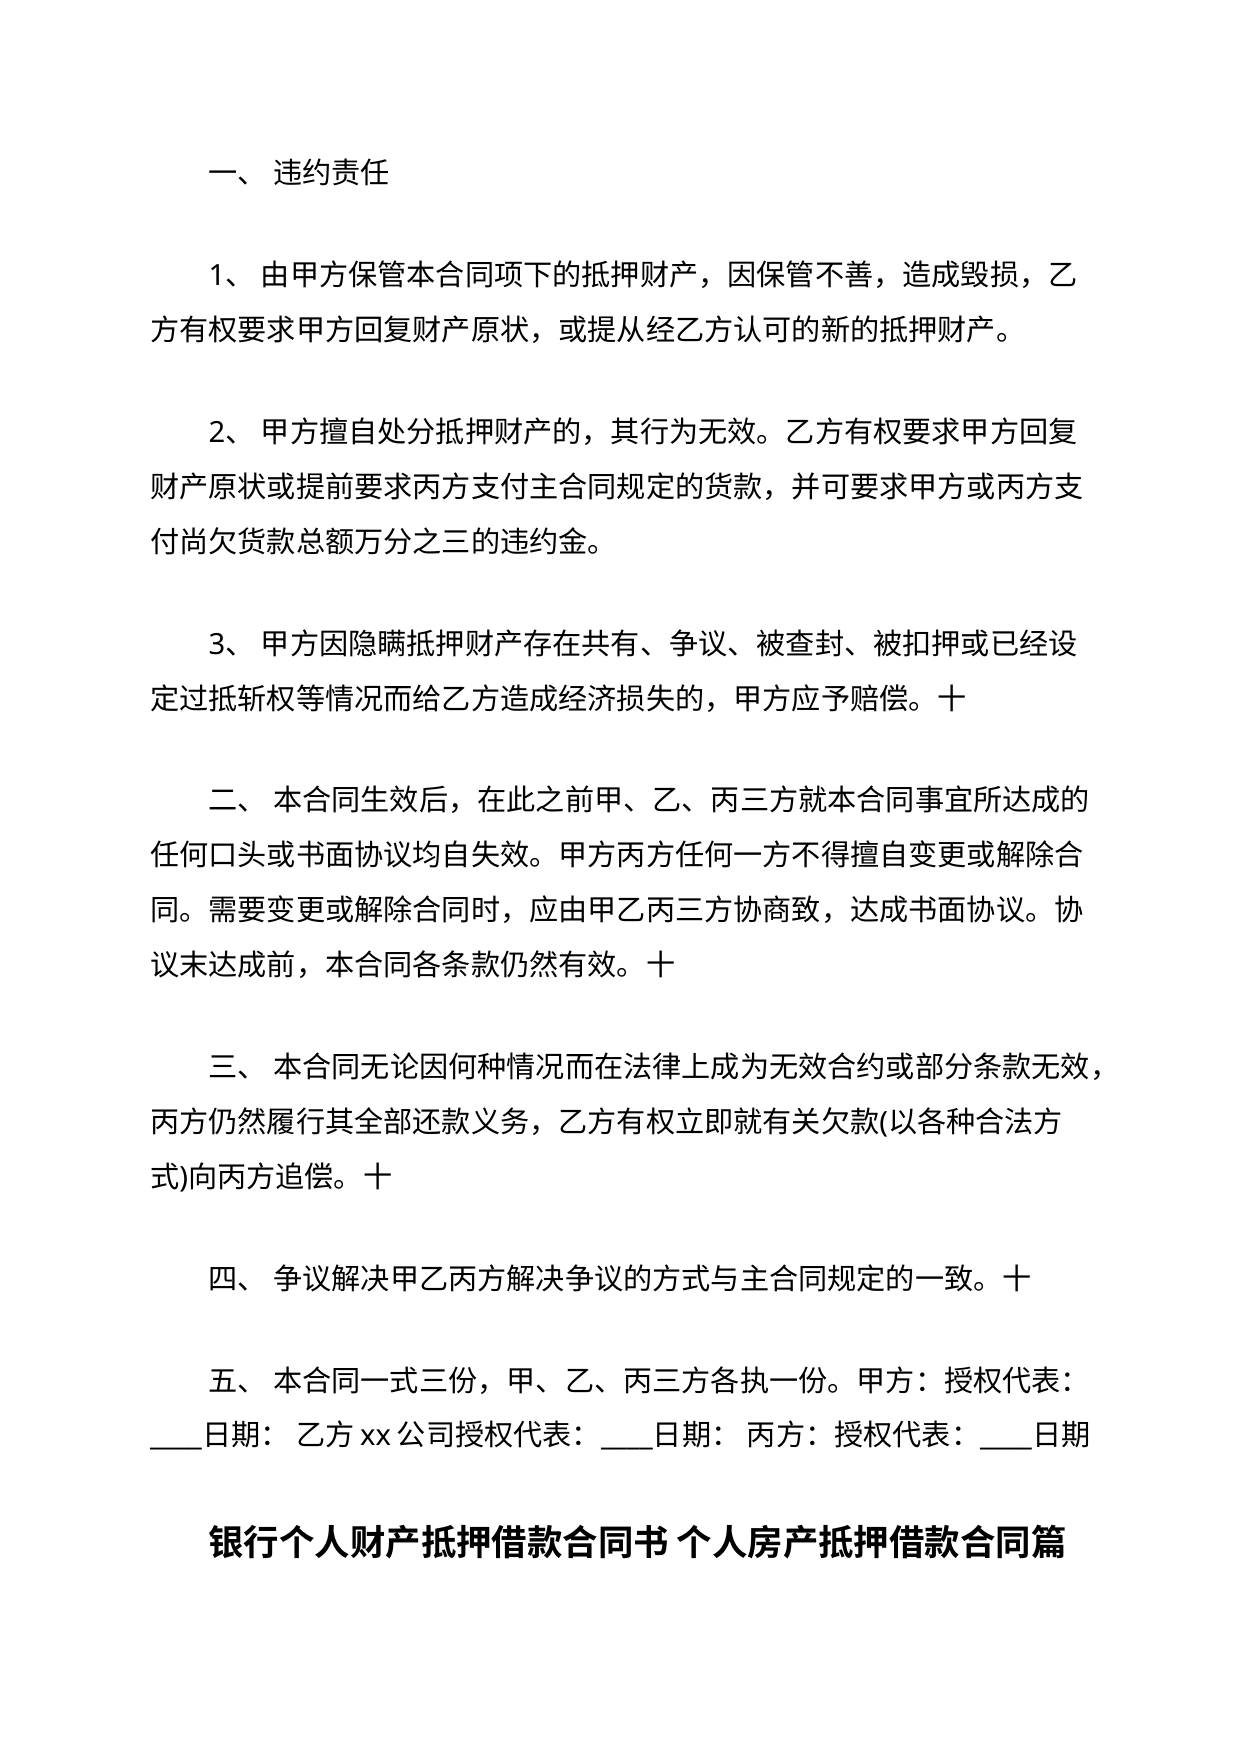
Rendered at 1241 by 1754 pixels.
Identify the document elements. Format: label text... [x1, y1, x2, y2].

text 1、 由甲方保管本合同项下的抵押财产，因保管不善，造成毁损，乙方有权要求甲方回复财产原状，或提从经乙方认可的新的抵押财产。 [150, 252, 1090, 349]
text 2、 甲方擅自处分抵押财产的，其行为无效。乙方有权要求甲方回复财产原状或提前要求丙方支付主合同规定的货款，并可要求甲方或丙方支付尚欠货款总额万分之三的违约金。 [150, 408, 1090, 561]
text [150, 1514, 1090, 1565]
text 二、 本合同生效后，在此之前甲、乙、丙三方就本合同事宜所达成的任何口头或书面协议均自失效。甲方丙方任何一方不得擅自变更或解除合同。需要变更或解除合同时，应由甲乙丙三方协商致，达成书面协议。协议末达成前，本合同各条款仍然有效。十 [150, 777, 1090, 984]
text 一、 违约责任 [150, 150, 1090, 192]
text 3、 甲方因隐瞒抵押财产存在共有、争议、被查封、被扣押或已经设定过抵斩权等情况而给乙方造成经济损失的，甲方应予赔偿。十 [150, 620, 1090, 717]
text 四、 争议解决甲乙丙方解决争议的方式与主合同规定的一致。十 [150, 1255, 1090, 1298]
text 三、 本合同无论因何种情况而在法律上成为无效合约或部分条款无效，丙方仍然履行其全部还款义务，乙方有权立即就有关欠款(以各种合法方式)向丙方追偿。十 [150, 1043, 1090, 1196]
text 五、 本合同一式三份，甲、乙、丙三方各执一份。甲方：授权代表：____日期： 乙方xx公司授权代表：____日期： 丙方：授权代表：____日期 [150, 1357, 1090, 1454]
